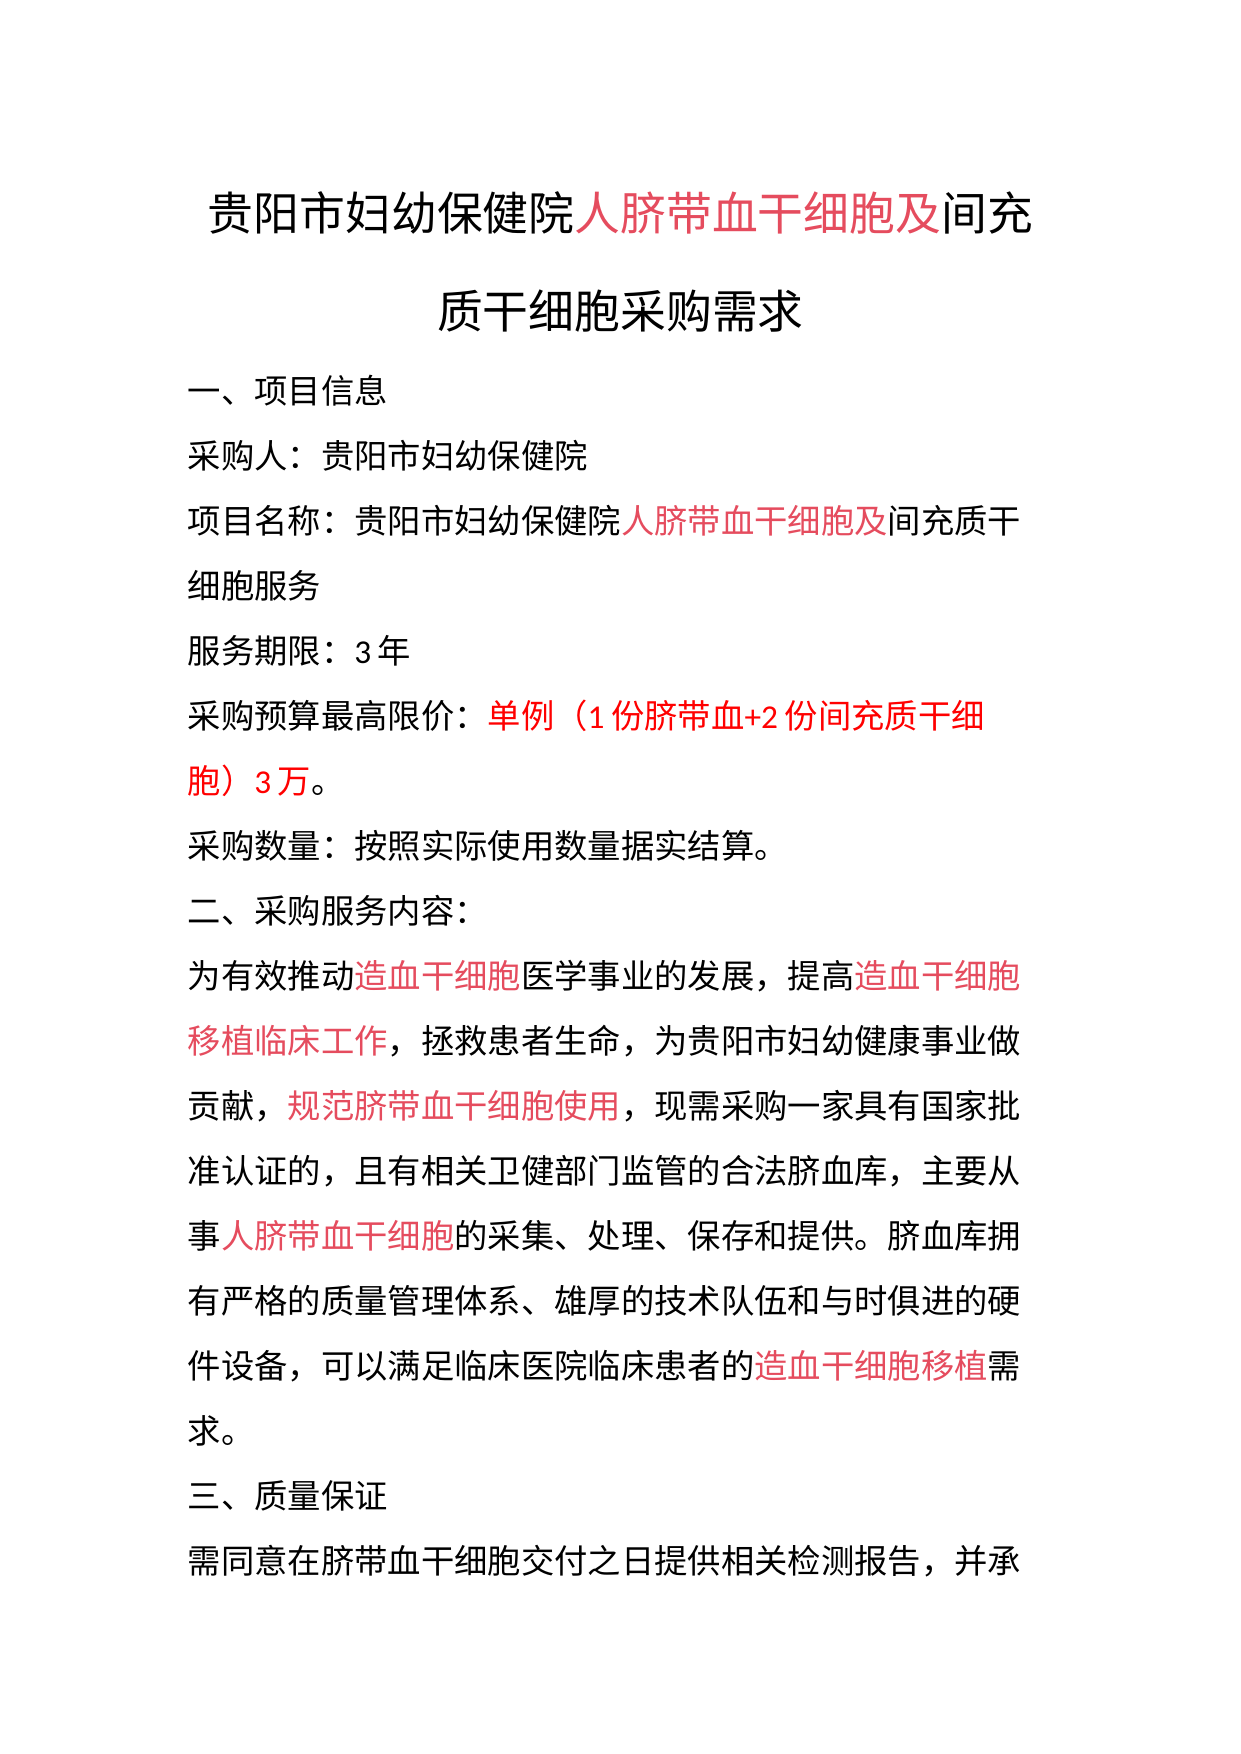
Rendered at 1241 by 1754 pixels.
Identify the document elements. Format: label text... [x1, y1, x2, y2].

list 质量保证 [187, 1462, 1053, 1527]
list 采购服务内容： [187, 877, 1053, 942]
list 采购数量：按照实际使用数量据实结算。 [187, 812, 1053, 877]
list 为有效推动造血干细胞医学事业的发展，提高造血干细胞移植临床工作，拯救患者生命，为贵阳市妇幼健康事业做贡献，规范脐带血干细胞使用，现需采购一家具有国家批准认证的，且有相关卫健部门监管的合法脐血库，主要从事人脐带血干细胞的采集、处理、保存和提供。脐血库拥有严格的质量管理体系、雄厚的技术队伍和与时俱进的硬件设备，可以满足临床医院临床患者的造血干细胞移植需求。 [187, 942, 1053, 1462]
list 项目名称：贵阳市妇幼保健院人脐带血干细胞及间充质干细胞服务 [187, 487, 1053, 617]
text 贵阳市妇幼保健院人脐带血干细胞及间充质干细胞采购需求 [187, 162, 1053, 357]
list 采购人：贵阳市妇幼保健院 [187, 422, 1053, 487]
list 采购预算最高限价：单例（1份脐带血+2份间充质干细胞）3万。 [187, 682, 1053, 812]
list 服务期限：3年 [187, 617, 1053, 682]
list 项目信息 [187, 357, 1053, 422]
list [187, 1527, 1053, 1592]
